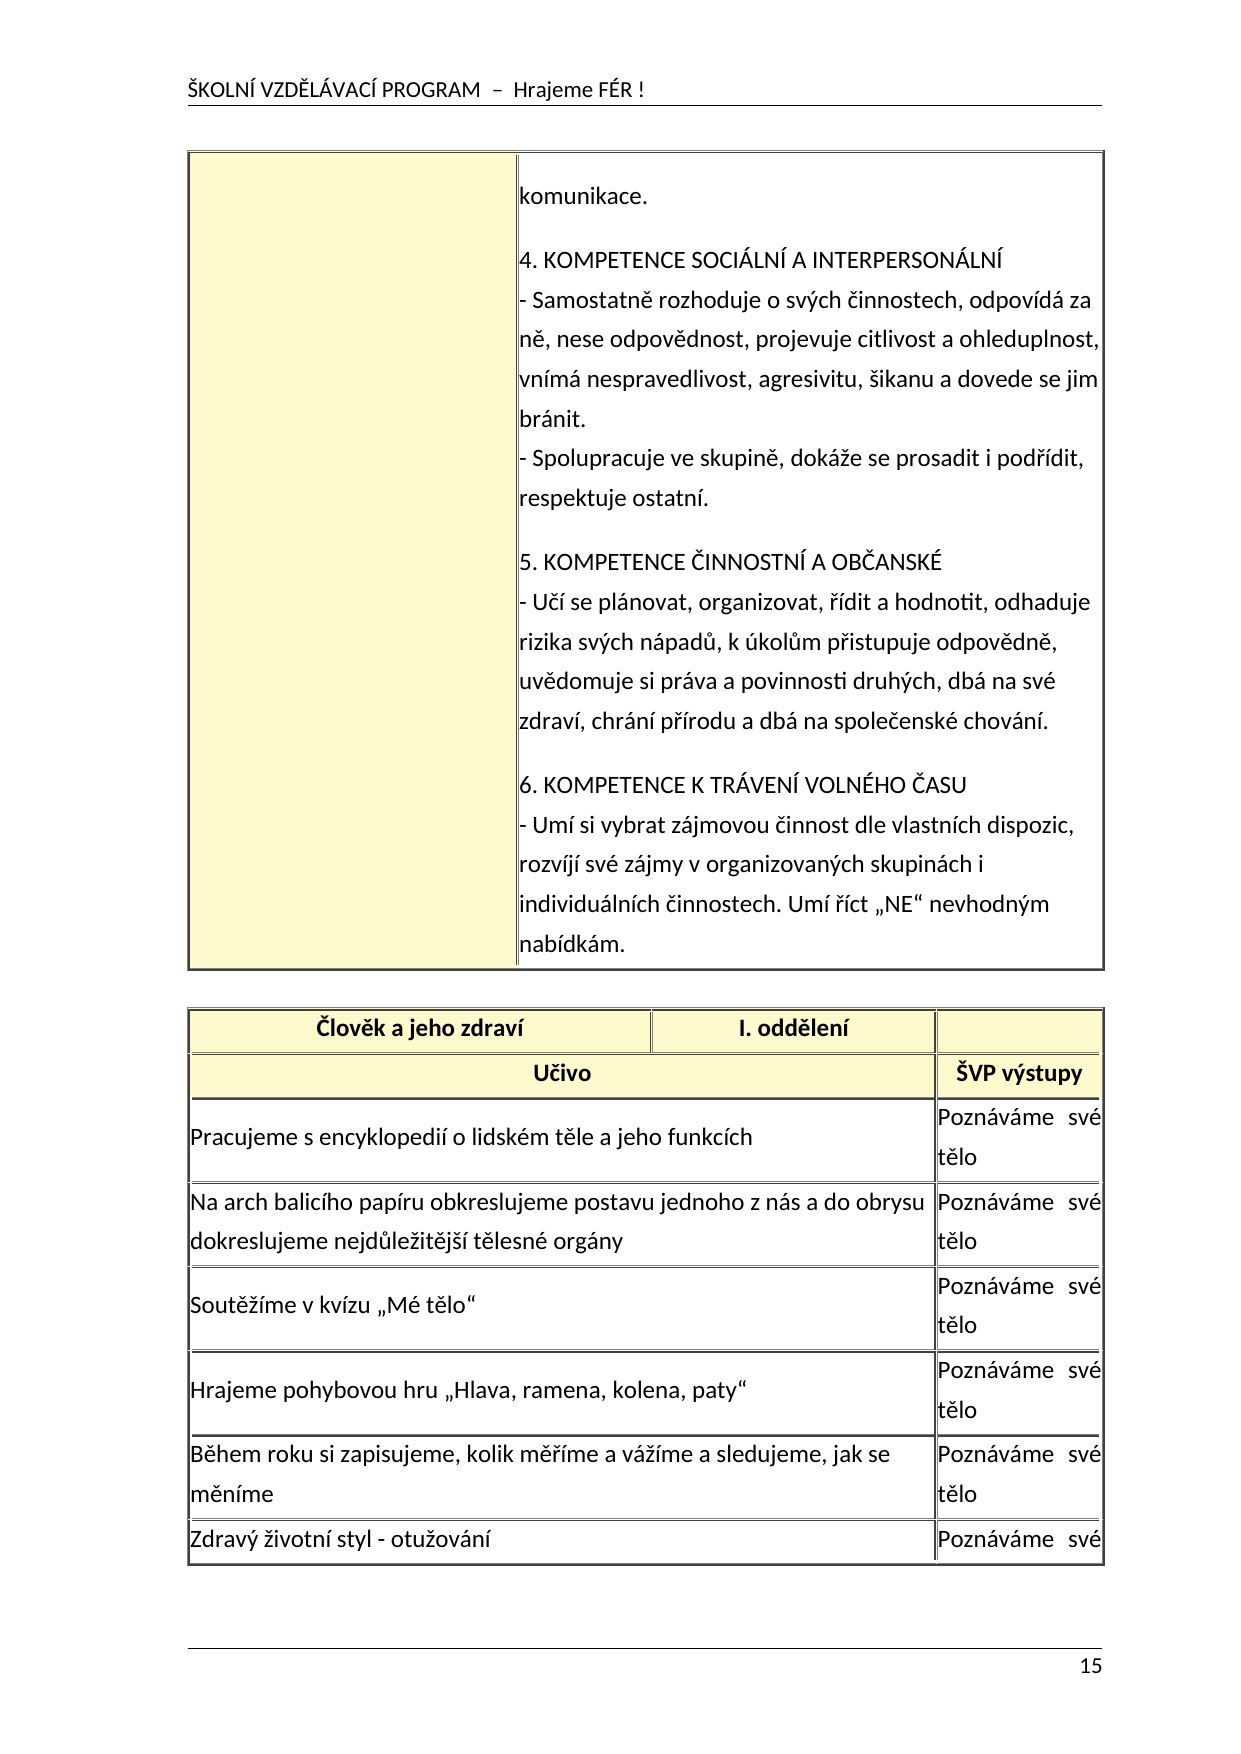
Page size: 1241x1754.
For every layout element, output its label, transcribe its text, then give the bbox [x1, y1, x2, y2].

table_cell Pracujeme s encyklopedií o lidském těle a jeho funkcích [190, 1097, 934, 1181]
table_cell Kompetence aktivity [190, 153, 517, 968]
table_cell Na arch balicího papíru obkreslujeme postavu jednoho z nás a do obrysu dokreslujeme nejdůležitější tělesné orgány [190, 1181, 935, 1265]
table_cell Poznáváme své tělo [938, 1097, 1102, 1181]
table_cell Hrajeme pohybovou hru „Hlava, ramena, kolena, paty“ [188, 1349, 936, 1434]
table_cell Poznáváme své tělo [938, 1181, 1102, 1265]
table_cell Soutěžíme v kvízu „Mé tělo“ [190, 1265, 935, 1349]
table_cell ŠVP výstupy [938, 1052, 1102, 1097]
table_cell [518, 153, 1102, 968]
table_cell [190, 1518, 936, 1563]
table_cell Poznáváme své tělo [936, 1349, 1103, 1434]
table_cell Poznáváme své tělo [936, 1518, 1102, 1563]
table_cell Poznáváme své tělo [938, 1434, 1102, 1518]
table_header [936, 1010, 1102, 1052]
table_cell Poznáváme své tělo [938, 1265, 1102, 1349]
table_cell Během roku si zapisujeme, kolik měříme a vážíme a sledujeme, jak se měníme [190, 1434, 934, 1518]
